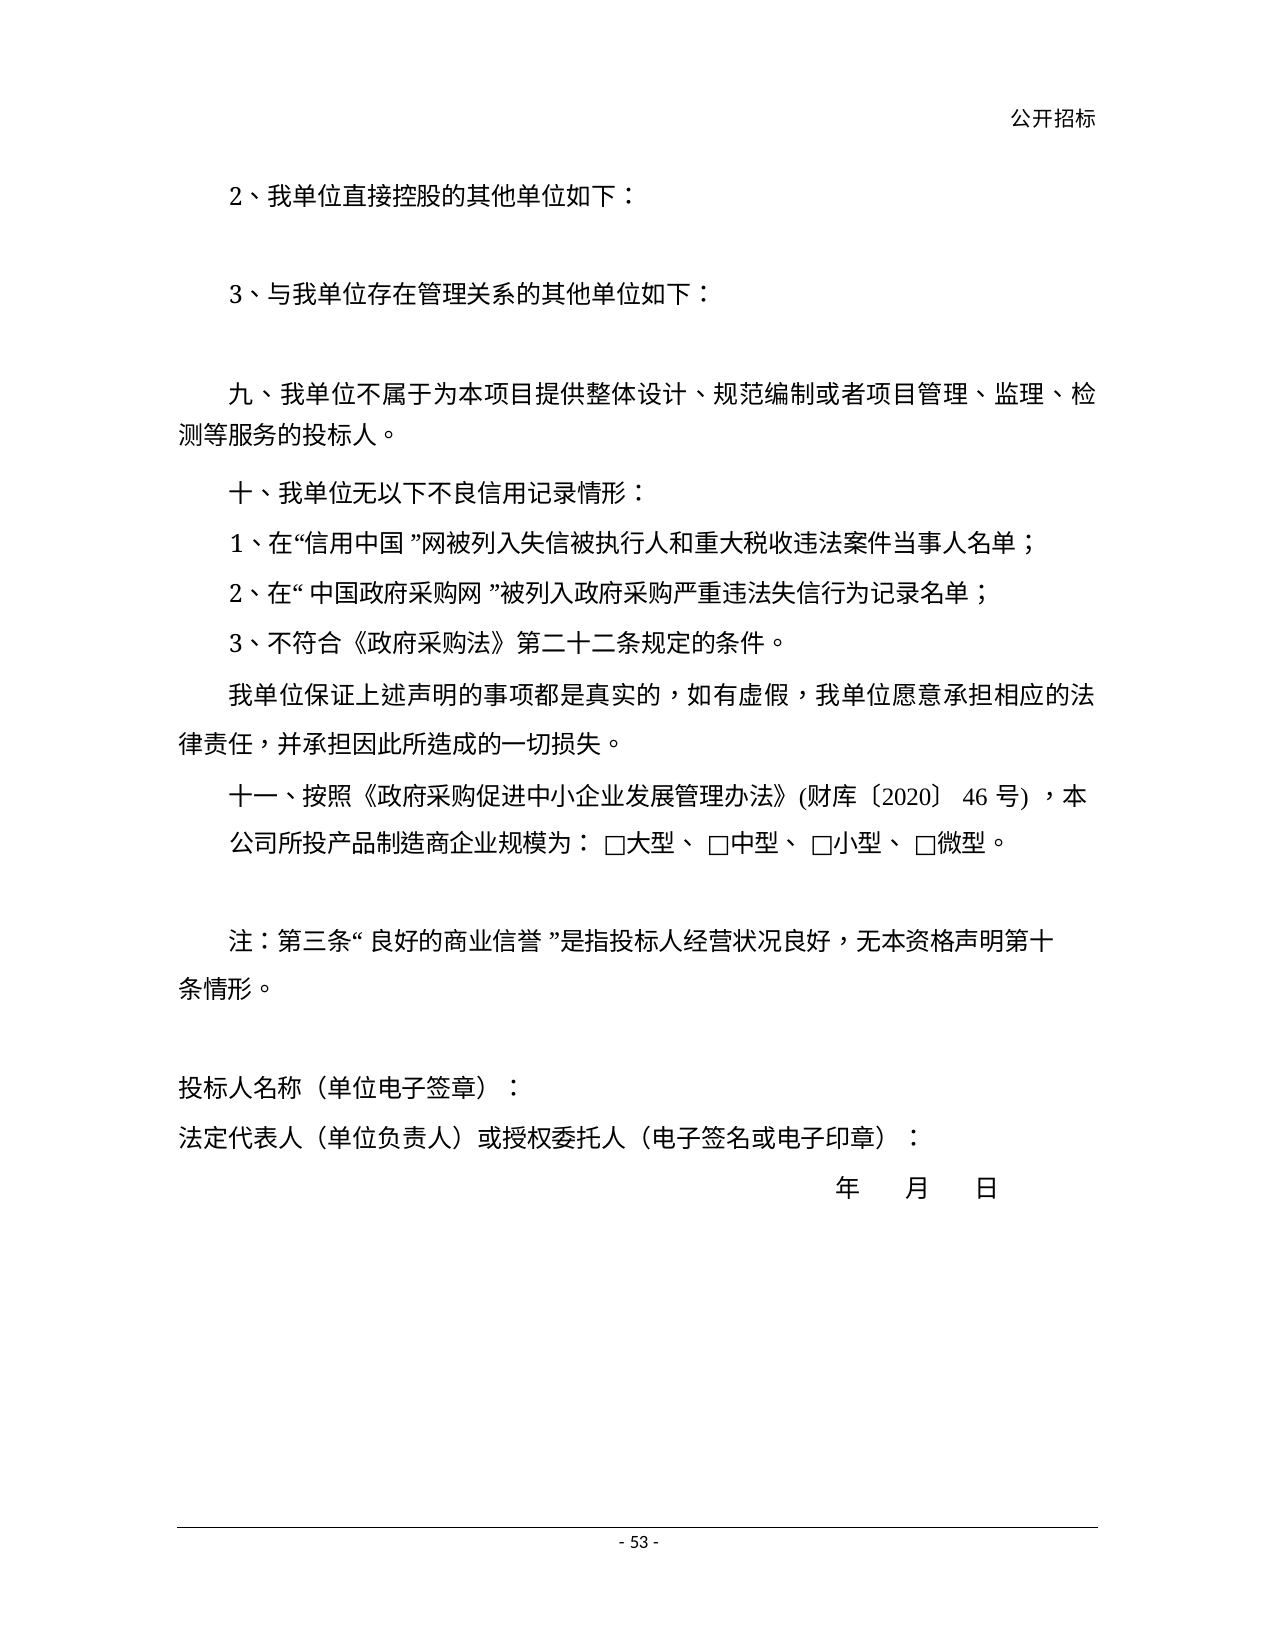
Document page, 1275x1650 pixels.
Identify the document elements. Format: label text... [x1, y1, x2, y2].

text 法定代表人（单位负责人）或授权委托人（电子签名或电子印章）： [178, 1123, 1098, 1154]
text 2、我单位直接控股的其他单位如下： [228, 181, 1098, 212]
text 十、我单位无以下不良信用记录情形： [228, 478, 1098, 509]
text 投标人名称（单位电子签章）： [178, 1073, 1098, 1104]
text 十一、按照《政府采购促进中小企业发展管理办法》(财库〔2020〕 46 号) ，本 公司所投产品制造商企业规模为： □大型、 □中型、 □小型、 □微型。 [228, 778, 1088, 860]
text 年 月 日 [741, 1173, 1098, 1204]
text 九、我单位不属于为本项目提供整体设计、规范编制或者项目管理、监理、检 测等服务的投标人。 [178, 377, 1098, 452]
text 2、在“ 中国政府采购网 ”被列入政府采购严重违法失信行为记录名单； [228, 578, 1098, 608]
text 我单位保证上述声明的事项都是真实的，如有虚假，我单位愿意承担相应的法 律责任，并承担因此所造成的一切损失。 [178, 677, 1098, 760]
text 1、在“信用中国 ”网被列入失信被执行人和重大税收违法案件当事人名单； [230, 528, 1098, 559]
text 注：第三条“ 良好的商业信誉 ”是指投标人经营状况良好，无本资格声明第十 条情形。 [178, 923, 1077, 1006]
text 3、不符合《政府采购法》第二十二条规定的条件。 [229, 628, 1098, 658]
text 3、与我单位存在管理关系的其他单位如下： [229, 279, 1098, 310]
